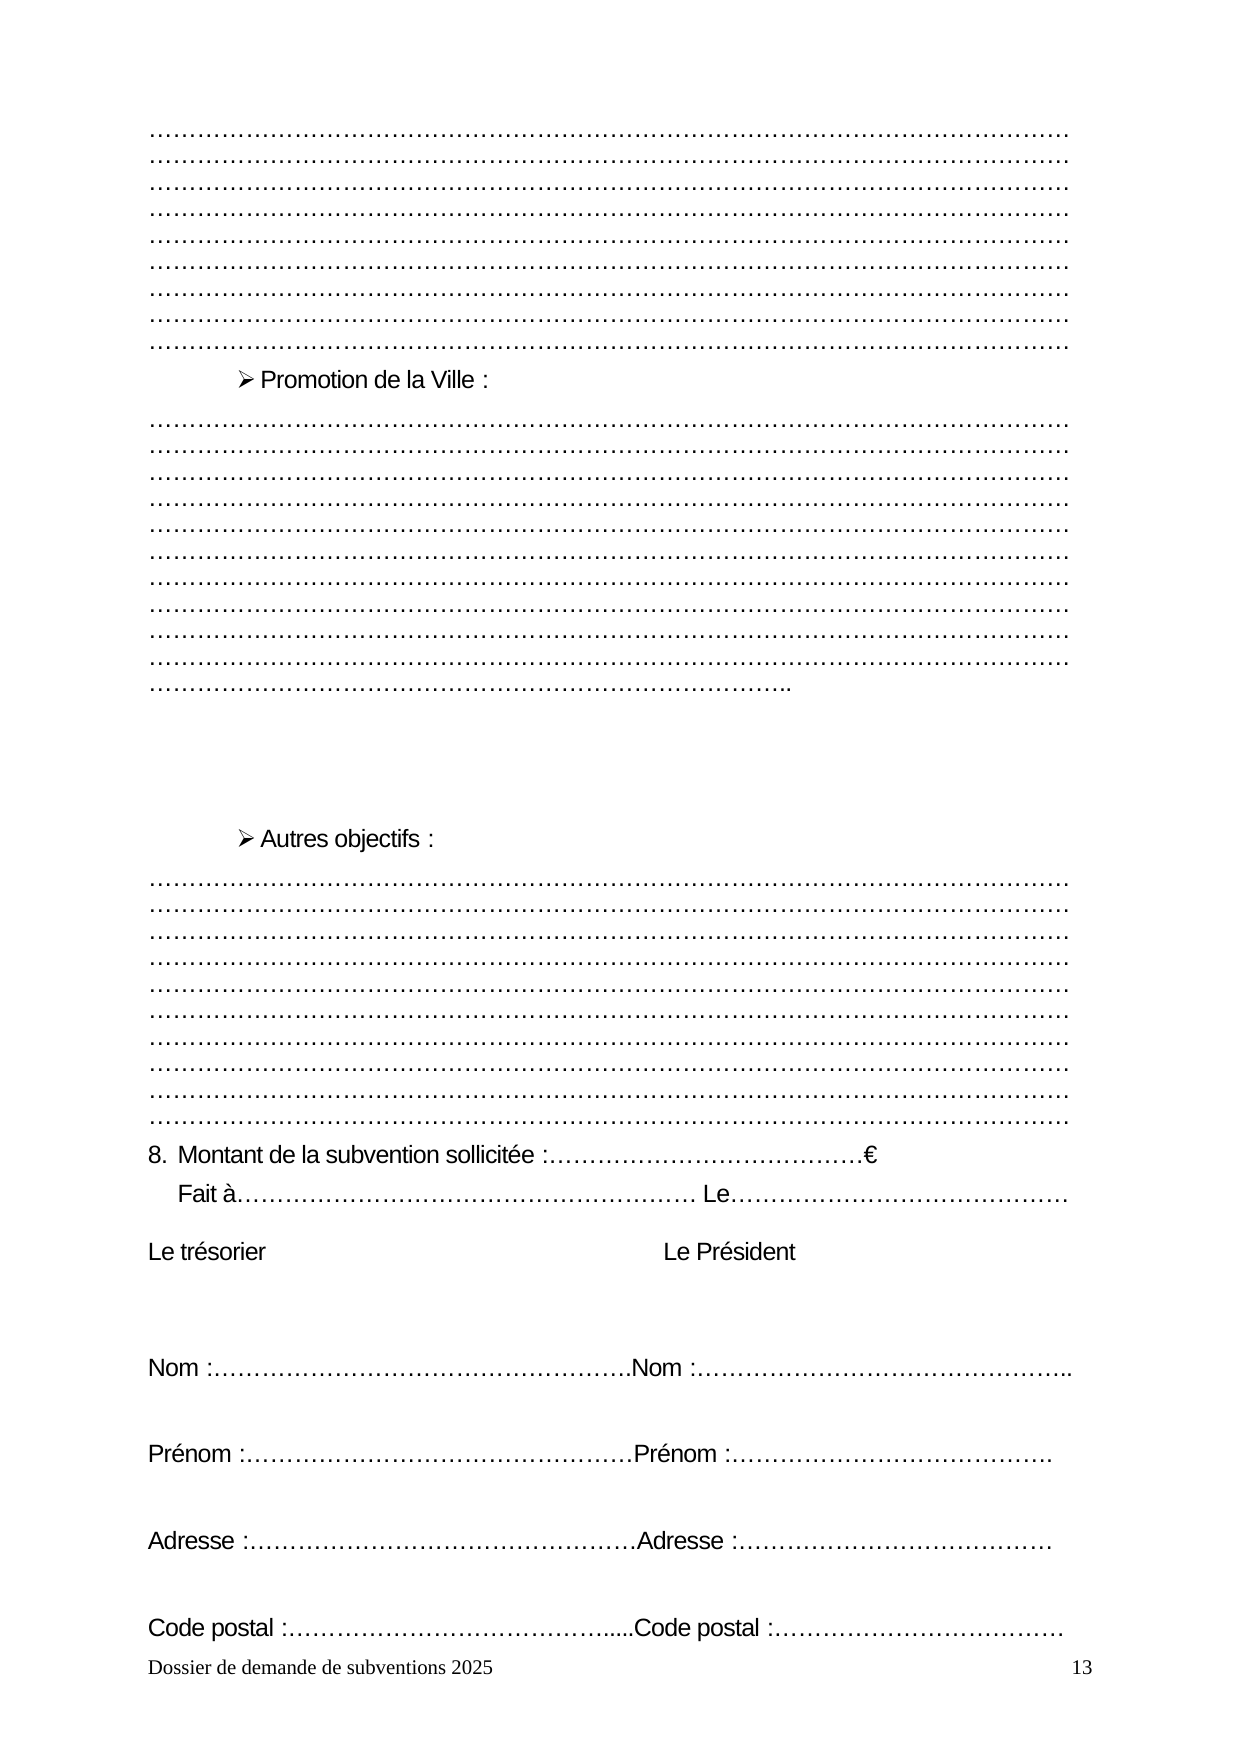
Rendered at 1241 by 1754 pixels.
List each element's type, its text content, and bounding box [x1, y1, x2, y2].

text Fait à………………………………………………… Le…………………………………… [148, 1181, 1092, 1208]
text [148, 1613, 1092, 1641]
list Promotion de la Ville : [236, 367, 1092, 393]
text Adresse :…………………………………………Adresse :………………………………… [148, 1526, 1092, 1583]
list Autres objectifs : [236, 826, 1092, 853]
text Prénom :…………………………………………Prénom :…………………………………. [148, 1439, 1092, 1497]
text ………………………………………………………………………………………………………………………………………………………………………………………………………………………………………………………………………………………………………………………………………………………………………………………………………………………………………………………………………………………………………………………………………………………………………………………………………………………………………………………………………………………………………………………………………………………………………………………………………………………………………………………………………………………………………………………………………………………………………………………………………………………………………………………………………………………………………………………….. [148, 406, 1092, 697]
subtitle Le trésorier Le Président [148, 1237, 1092, 1266]
list Montant de la subvention sollicitée :…………………………………€ [148, 1142, 1092, 1169]
text Nom :…………………………………………….Nom :……………………………………….. [148, 1353, 1092, 1410]
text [148, 116, 1092, 354]
